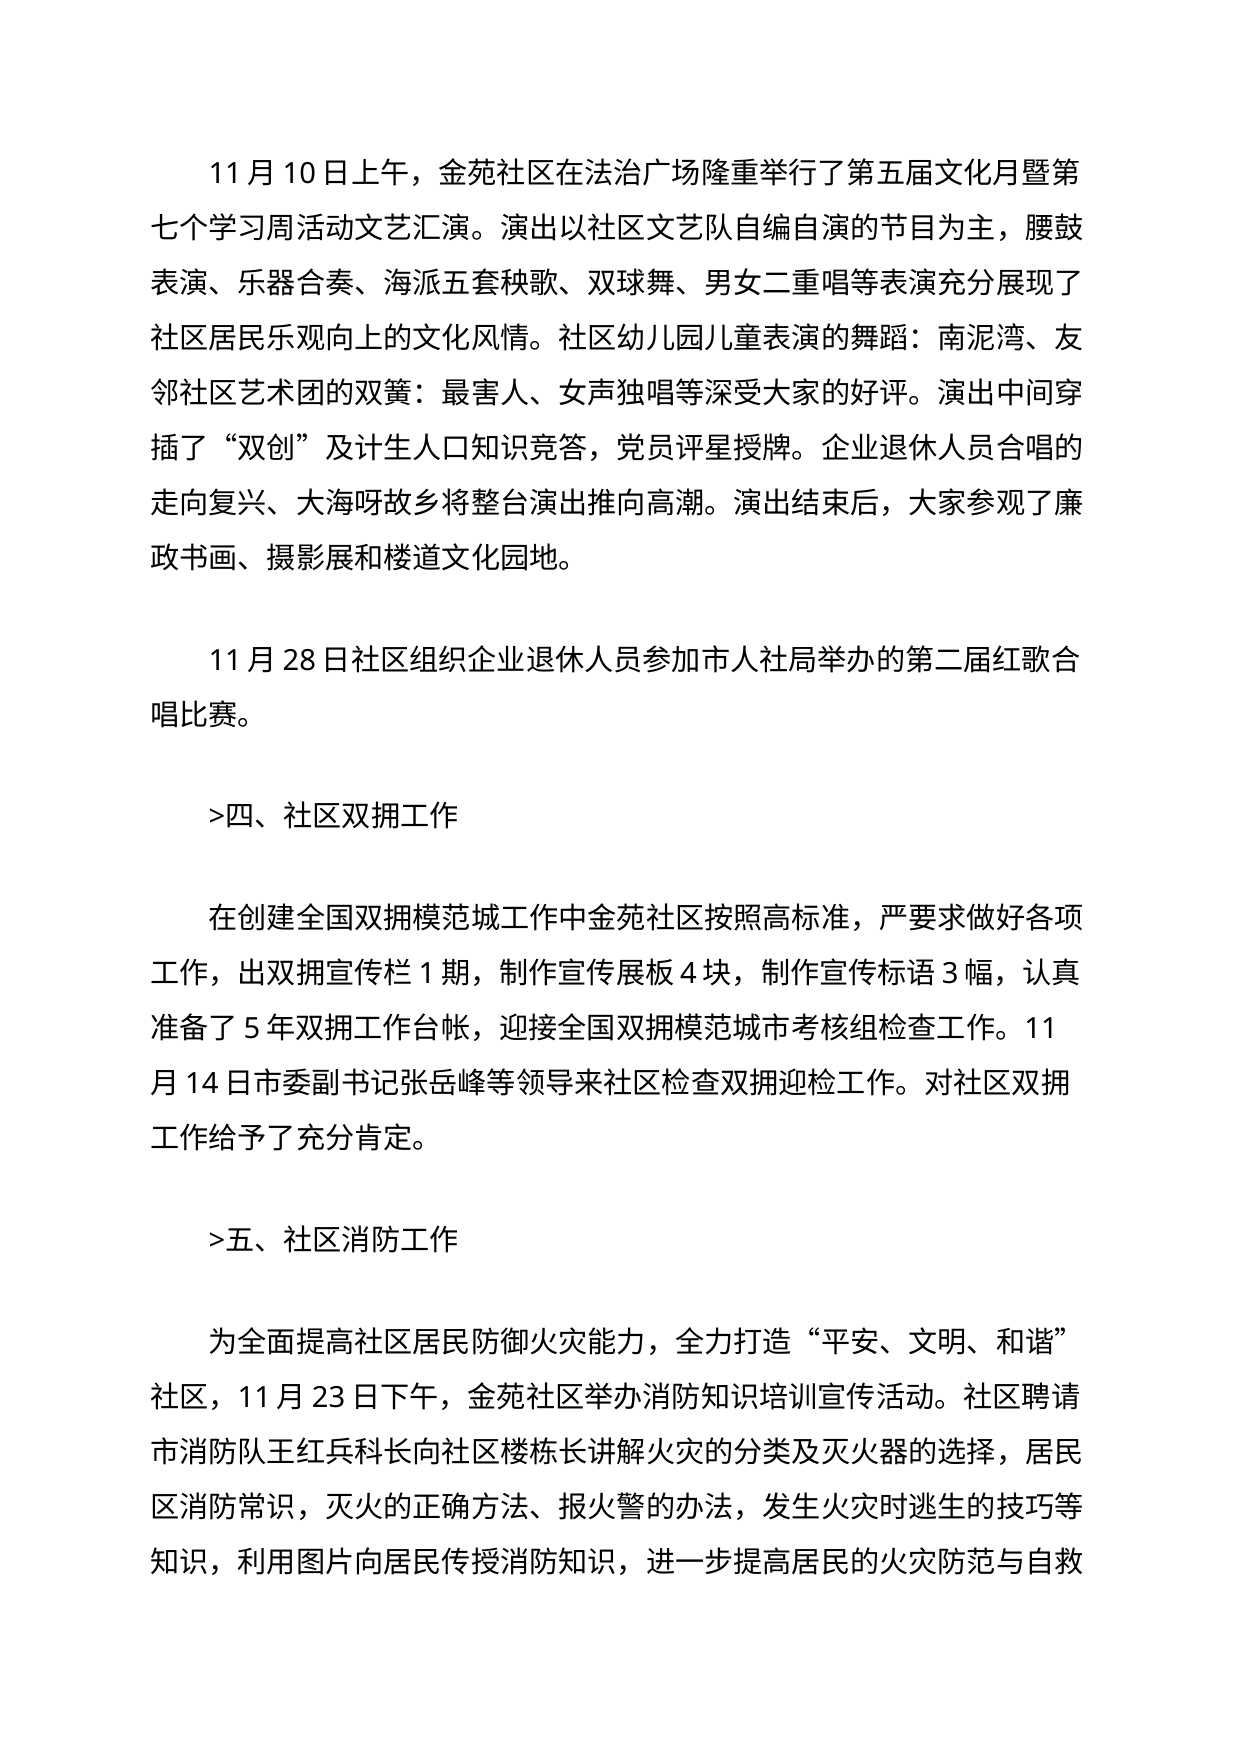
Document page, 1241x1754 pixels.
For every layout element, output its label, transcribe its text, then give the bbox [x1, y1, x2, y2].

text 11月28日社区组织企业退休人员参加市人社局举办的第二届红歌合唱比赛。 [150, 636, 1090, 733]
text 11月10日上午，金苑社区在法治广场隆重举行了第五届文化月暨第七个学习周活动文艺汇演。演出以社区文艺队自编自演的节目为主，腰鼓表演、乐器合奏、海派五套秧歌、双球舞、男女二重唱等表演充分展现了社区居民乐观向上的文化风情。社区幼儿园儿童表演的舞蹈：南泥湾、友邻社区艺术团的双簧：最害人、女声独唱等深受大家的好评。演出中间穿插了“双创”及计生人口知识竞答，党员评星授牌。企业退休人员合唱的走向复兴、大海呀故乡将整台演出推向高潮。演出结束后，大家参观了廉政书画、摄影展和楼道文化园地。 [150, 150, 1090, 577]
text >五、社区消防工作 [150, 1217, 1090, 1259]
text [150, 1318, 1090, 1581]
text 在创建全国双拥模范城工作中金苑社区按照高标准，严要求做好各项工作，出双拥宣传栏1期，制作宣传展板4块，制作宣传标语3幅，认真准备了5年双拥工作台帐，迎接全国双拥模范城市考核组检查工作。11月14日市委副书记张岳峰等领导来社区检查双拥迎检工作。对社区双拥工作给予了充分肯定。 [150, 895, 1090, 1157]
text >四、社区双拥工作 [150, 793, 1090, 835]
